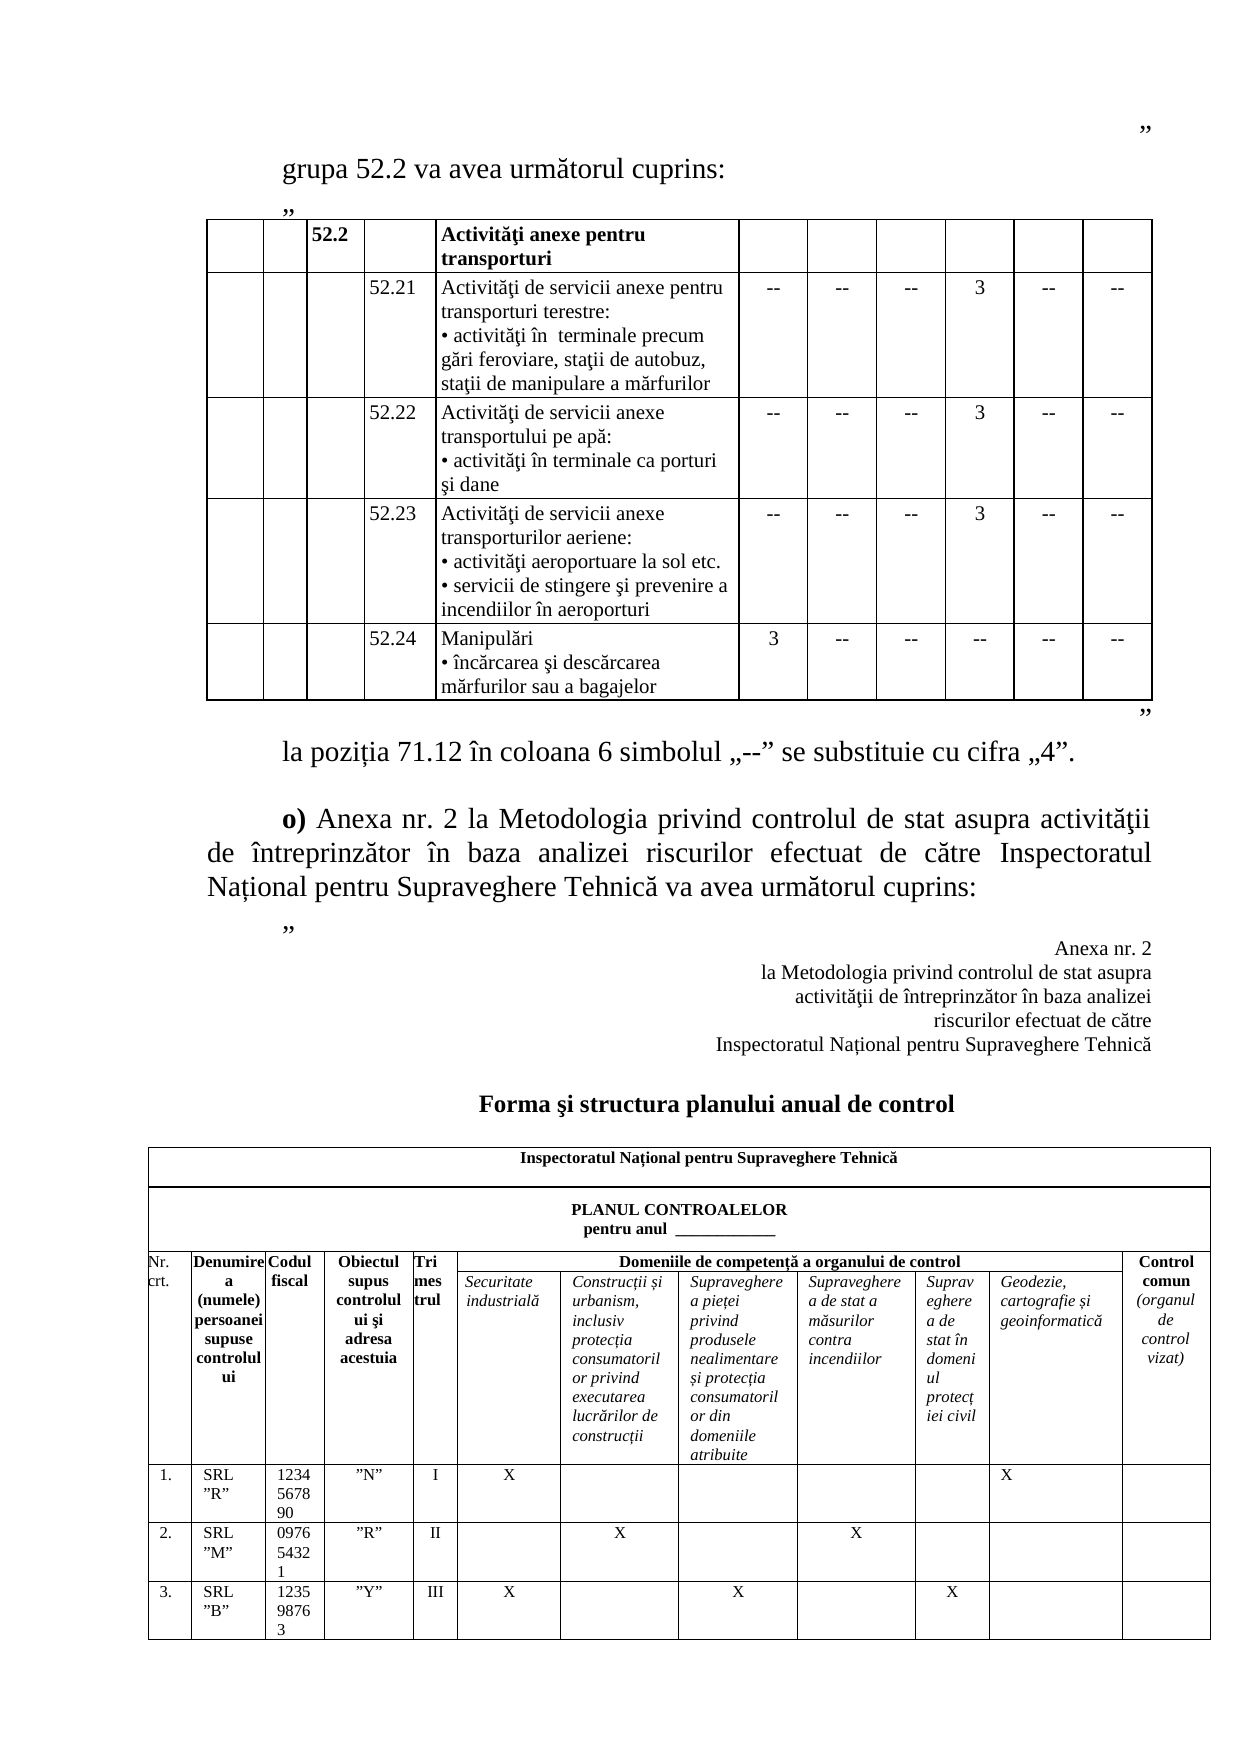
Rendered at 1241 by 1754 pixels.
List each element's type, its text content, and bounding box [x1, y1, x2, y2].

table_cell X [458, 1582, 560, 1639]
table_cell Nr. crt. [149, 1252, 191, 1464]
table_cell X [561, 1523, 678, 1581]
table_cell [679, 1523, 797, 1581]
table_cell [264, 499, 306, 622]
table_cell 3 [946, 273, 1013, 397]
table_cell [1123, 1465, 1210, 1522]
table_cell [208, 273, 263, 397]
table_cell X [679, 1582, 797, 1639]
text ” [207, 701, 1152, 734]
table_cell -- [877, 398, 945, 497]
table_cell -- [1084, 398, 1151, 497]
table_cell 123598763 [266, 1582, 324, 1639]
table_cell III [414, 1582, 457, 1639]
table_header Inspectoratul Național pentru Supraveghere Tehnică [149, 1148, 1210, 1186]
table_cell -- [740, 398, 807, 497]
table_cell SRL ”M” [192, 1523, 265, 1581]
table_cell Supravegherea de stat în domeniul protecției civil [916, 1272, 989, 1464]
text Forma şi structura planului anual de control [207, 1089, 1152, 1118]
table_header [1015, 220, 1082, 272]
table_cell Geodezie, cartografie și geoinformatică [990, 1272, 1122, 1464]
table_cell -- [877, 624, 945, 699]
table_cell Denumirea (numele) persoanei supuse controlului [192, 1252, 265, 1464]
table_cell [798, 1582, 915, 1639]
table_cell [208, 624, 263, 699]
table_cell [798, 1465, 915, 1522]
table_cell -- [1084, 499, 1151, 622]
table_cell [208, 499, 263, 622]
table_cell ”Y” [325, 1582, 413, 1639]
table_cell ”N” [325, 1465, 413, 1522]
table_header [1084, 220, 1151, 272]
table_cell [561, 1465, 678, 1522]
table_header [808, 220, 876, 272]
table_cell -- [808, 398, 876, 497]
table_cell [561, 1582, 678, 1639]
table_cell X [798, 1523, 915, 1581]
table_header [946, 220, 1013, 272]
table_cell 3 [946, 499, 1013, 622]
table_cell -- [1084, 624, 1151, 699]
table_cell Obiectul supus controlului şi adresa acestuia [325, 1252, 413, 1464]
table_cell -- [740, 499, 807, 622]
table_cell [308, 398, 364, 497]
text la Metodologia privind controlul de stat asupra [207, 960, 1152, 984]
table_cell II [414, 1523, 457, 1581]
table_cell 3 [740, 624, 807, 699]
table_cell Activităţi de servicii anexe transportului pe apă: • activităţi în terminale ca porturi şi dane [437, 398, 738, 497]
table_cell [990, 1523, 1122, 1581]
table_header Activităţi anexe pentru transporturi [437, 220, 738, 272]
table_cell I [414, 1465, 457, 1522]
table_cell Manipulări • încărcarea şi descărcarea mărfurilor sau a bagajelor [437, 624, 738, 699]
table_cell [264, 273, 306, 397]
table_cell -- [877, 499, 945, 622]
table_cell ”R” [325, 1523, 413, 1581]
table_cell [916, 1523, 989, 1581]
table_cell [308, 624, 364, 699]
table_cell 1. [149, 1465, 191, 1522]
table_cell Construcții și urbanism, inclusiv protecția consumatorilor privind executarea lucrărilor de construcții [561, 1272, 678, 1464]
table_cell -- [1015, 499, 1082, 622]
table_cell Activităţi de servicii anexe pentru transporturi terestre: • activităţi în terminale precum gări feroviare, staţii de autobuz, staţii de manipulare a mărfurilor [437, 273, 738, 397]
table_cell Control comun (organul de control vizat) [1123, 1252, 1210, 1464]
text Anexa nr. 2 [207, 936, 1152, 960]
table_cell Trimestrul [414, 1252, 457, 1464]
table_cell [1123, 1582, 1210, 1639]
table_cell -- [1015, 624, 1082, 699]
table_cell [264, 398, 306, 497]
text riscurilor efectuat de către [207, 1008, 1152, 1032]
table_cell SRL ”B” [192, 1582, 265, 1639]
table_cell -- [740, 273, 807, 397]
table_cell X [458, 1465, 560, 1522]
table_cell Activităţi de servicii anexe transporturilor aeriene: • activităţi aeroportuare la sol etc. • servicii de stingere şi prevenire a incendiilor în aeroporturi [437, 499, 738, 622]
text la poziția 71.12 în coloana 6 simbolul „--” se substituie cu cifra „4”. [207, 734, 1152, 768]
table_cell [458, 1523, 560, 1581]
table_cell 097654321 [266, 1523, 324, 1581]
table_cell 1234567890 [266, 1465, 324, 1522]
text o) Anexa nr. 2 la Metodologia privind controlul de stat asupra activităţii de întreprinzător în baza analizei riscurilor efectuat de către Inspectoratul Național pentru Supraveghere Tehnică va avea următorul cuprins: [207, 802, 1152, 902]
table_header 52.2 [308, 220, 364, 272]
text activităţii de întreprinzător în baza analizei [207, 984, 1152, 1008]
table_cell 3. [149, 1582, 191, 1639]
table_cell -- [946, 624, 1013, 699]
table_cell 52.24 [365, 624, 435, 699]
table_cell -- [808, 624, 876, 699]
table_cell [264, 624, 306, 699]
text Inspectoratul Național pentru Supraveghere Tehnică [207, 1032, 1152, 1056]
text ” [207, 118, 1152, 152]
table_cell [308, 499, 364, 622]
table_header [208, 220, 263, 272]
table_cell Codul fiscal [266, 1252, 324, 1464]
table_cell X [990, 1465, 1122, 1522]
table_cell 52.21 [365, 273, 435, 397]
table_cell [916, 1465, 989, 1522]
text grupa 52.2 va avea următorul cuprins: [207, 152, 1152, 185]
table_cell 52.22 [365, 398, 435, 497]
table_cell [679, 1465, 797, 1522]
table_cell 52.23 [365, 499, 435, 622]
table_cell Securitate industrială [458, 1272, 560, 1464]
table_header [264, 220, 306, 272]
table_cell [208, 398, 263, 497]
table_cell [308, 273, 364, 397]
table_cell Domeniile de competență a organului de control [458, 1252, 1122, 1271]
table_cell [1123, 1523, 1210, 1581]
text „ [207, 902, 1152, 936]
table_cell [990, 1582, 1122, 1639]
table_cell -- [1015, 273, 1082, 397]
table_header [877, 220, 945, 272]
table_cell 3 [946, 398, 1013, 497]
table_cell -- [1084, 273, 1151, 397]
text „ [207, 185, 1152, 219]
table_cell PLANUL CONTROALELOR pentru anul ____________ [149, 1188, 1210, 1251]
table_cell 2. [149, 1523, 191, 1581]
table_cell -- [808, 273, 876, 397]
table_cell Supravegherea de stat a măsurilor contra incendiilor [798, 1272, 915, 1464]
table_header [740, 220, 807, 272]
table_header [365, 220, 435, 272]
table_cell -- [877, 273, 945, 397]
table_cell Supravegherea pieței privind produsele nealimentare și protecția consumatorilor din domeniile atribuite [679, 1272, 797, 1464]
table_cell SRL ”R” [192, 1465, 265, 1522]
table_cell -- [808, 499, 876, 622]
table_cell -- [1015, 398, 1082, 497]
table_cell X [916, 1582, 989, 1639]
